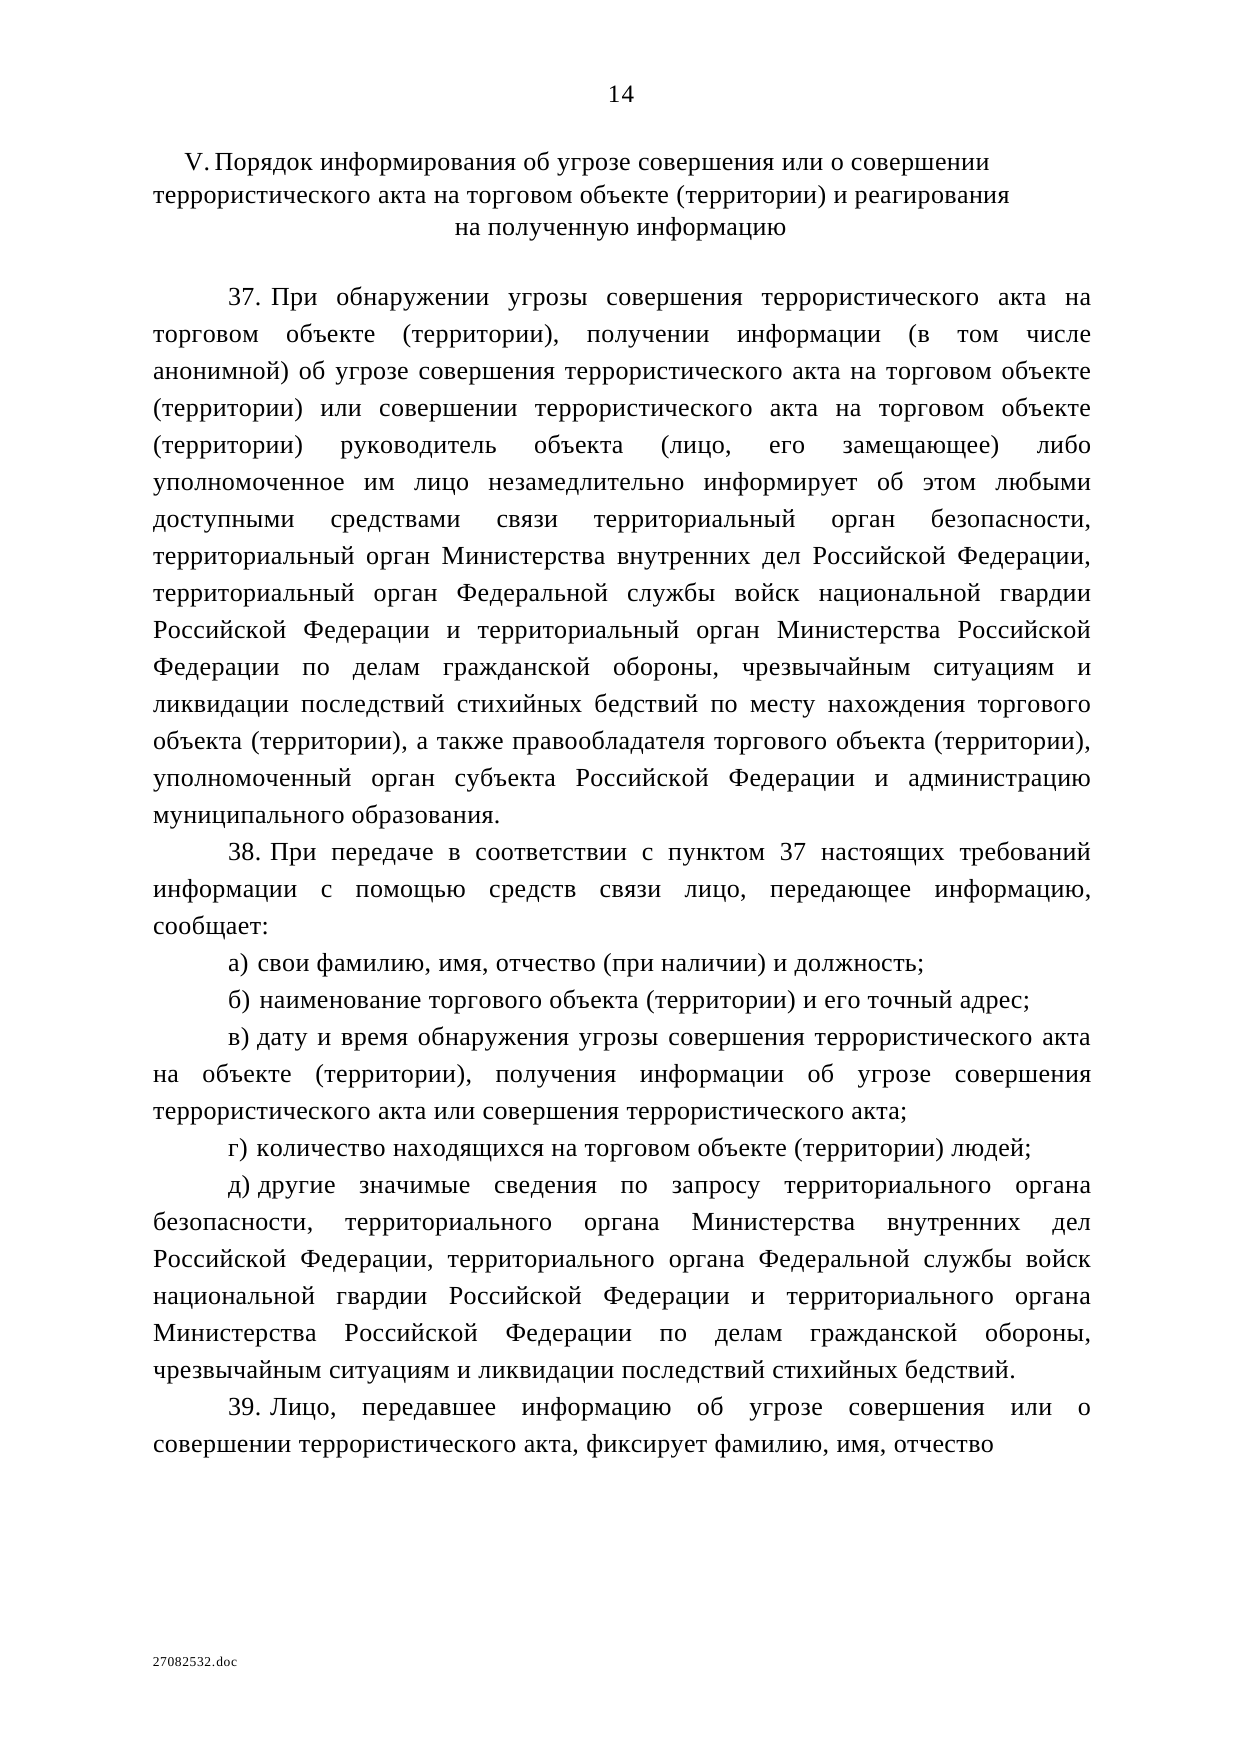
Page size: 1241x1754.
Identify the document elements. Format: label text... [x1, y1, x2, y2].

list При передаче в соответствии с пунктом 37 настоящих требований информации с помощью средств связи лицо, передающее информацию, сообщает: [153, 831, 1093, 942]
text г) количество находящихся на торговом объекте (территории) людей; [153, 1127, 1095, 1164]
text б) наименование торгового объекта (территории) и его точный адрес; [153, 979, 1095, 1016]
text 14 [608, 82, 634, 107]
text д) другие значимые сведения по запросу территориального органа безопасности, территориального органа Министерства внутренних дел Российской Федерации, территориального органа Федеральной службы войск национальной гвардии Российской Федерации и территориального органа Министерства Российской Федерации по делам гражданской обороны, чрезвычайным ситуациям и ликвидации последствий стихийных бедствий. [153, 1164, 1093, 1386]
text а) свои фамилию, имя, отчество (при наличии) и должность; [153, 942, 1095, 979]
list Лицо, передавшее информацию об угрозе совершения или о совершении террористического акта, фиксирует фамилию, имя, отчество [153, 1386, 1093, 1459]
list Порядок информирования об угрозе совершения или о совершении террористического акта на торговом объекте (территории) и реагирования [153, 145, 1093, 210]
text 27082532.doc [153, 1656, 237, 1669]
text в) дату и время обнаружения угрозы совершения террористического акта на объекте (территории), получения информации об угрозе совершения террористического акта или совершения террористического акта; [153, 1016, 1093, 1127]
list При обнаружении угрозы совершения террористического акта на торговом объекте (территории), получении информации (в том числе анонимной) об угрозе совершения террористического акта на торговом объекте (территории) или совершении террористического акта на торговом объекте (территории) руководитель объекта (лицо, его замещающее) либо уполномоченное им лицо незамедлительно информирует об этом любыми доступными средствами связи территориальный орган безопасности, территориальный орган Министерства внутренних дел Российской Федерации, территориальный орган Федеральной службы войск национальной гвардии Российской Федерации и территориальный орган Министерства Российской Федерации по делам гражданской обороны, чрезвычайным ситуациям и ликвидации последствий стихийных бедствий по месту нахождения торгового объекта (территории), а также правообладателя торгового объекта (территории), уполномоченный орган субъекта Российской Федерации и администрацию муниципального образования. [153, 276, 1093, 831]
text на полученную информацию [149, 210, 1093, 242]
